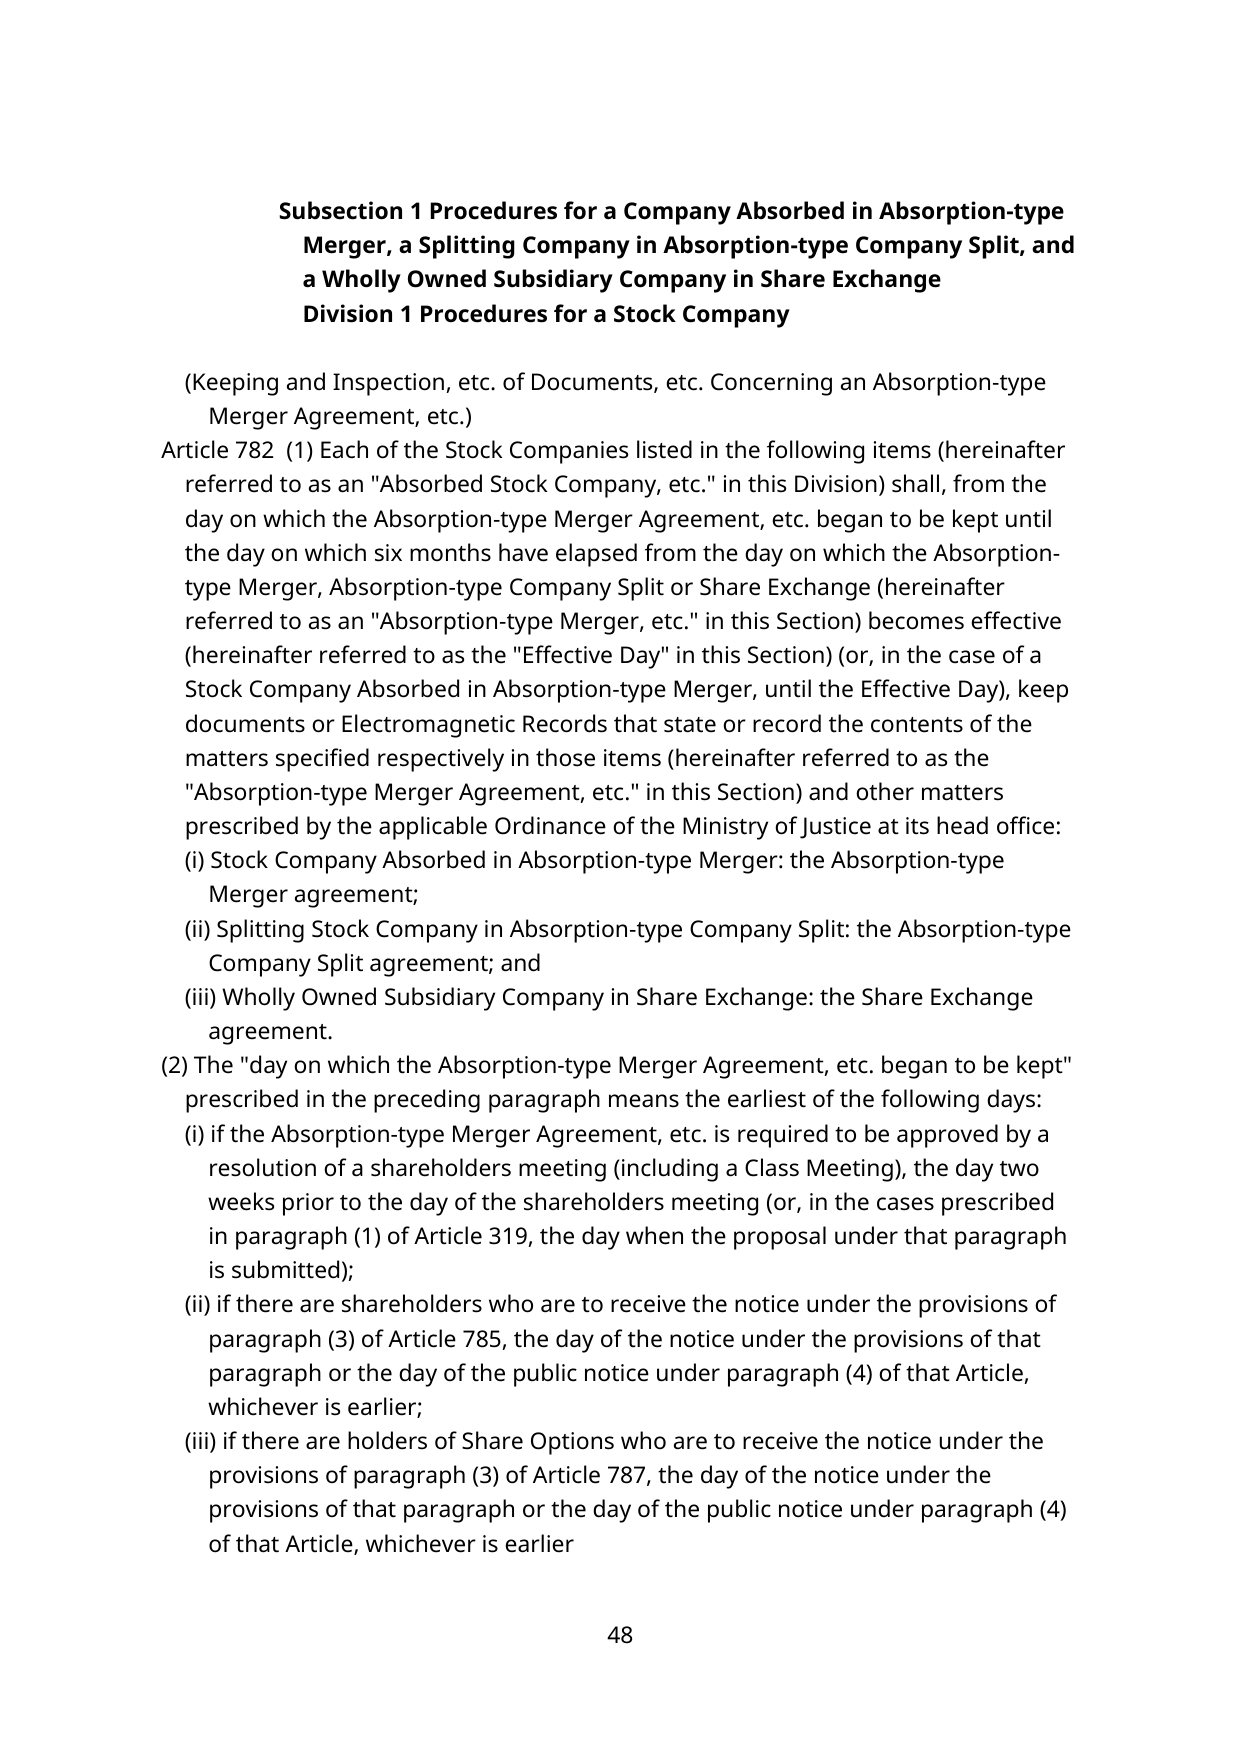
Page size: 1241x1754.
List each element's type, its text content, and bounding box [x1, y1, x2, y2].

text (Keeping and Inspection, etc. of Documents, etc. Concerning an Absorption-type Merger Agreement, etc.) [184, 364, 1079, 433]
text Subsection 1 Procedures for a Company Absorbed in Absorption-type Merger, a Splitting Company in Absorption-type Company Split, and a Wholly Owned Subsidiary Company in Share Exchange [276, 194, 1079, 296]
text (2) The "day on which the Absorption-type Merger Agreement, etc. began to be kept" prescribed in the preceding paragraph means the earliest of the following days: [161, 1048, 1079, 1116]
text Article 782 (1) Each of the Stock Companies listed in the following items (hereinafter referred to as an "Absorbed Stock Company, etc." in this Division) shall, from the day on which the Absorption-type Merger Agreement, etc. began to be kept until the day on which six months have elapsed from the day on which the Absorption-type Merger, Absorption-type Company Split or Share Exchange (hereinafter referred to as an "Absorption-type Merger, etc." in this Section) becomes effective (hereinafter referred to as the "Effective Day" in this Section) (or, in the case of a Stock Company Absorbed in Absorption-type Merger, until the Effective Day), keep documents or Electromagnetic Records that state or record the contents of the matters specified respectively in those items (hereinafter referred to as the "Absorption-type Merger Agreement, etc." in this Section) and other matters prescribed by the applicable Ordinance of the Ministry of Justice at its head office: [161, 433, 1079, 843]
text Division 1 Procedures for a Stock Company [298, 296, 1079, 330]
text (iii) Wholly Owned Subsidiary Company in Share Exchange: the Share Exchange agreement. [184, 979, 1079, 1048]
text (ii) if there are shareholders who are to receive the notice under the provisions of paragraph (3) of Article 785, the day of the notice under the provisions of that paragraph or the day of the public notice under paragraph (4) of that Article, whichever is earlier; [184, 1287, 1079, 1424]
text (i) Stock Company Absorbed in Absorption-type Merger: the Absorption-type Merger agreement; [184, 843, 1079, 911]
text (ii) Splitting Stock Company in Absorption-type Company Split: the Absorption-type Company Split agreement; and [184, 911, 1079, 979]
text (iii) if there are holders of Share Options who are to receive the notice under the provisions of paragraph (3) of Article 787, the day of the notice under the provisions of that paragraph or the day of the public notice under paragraph (4) of that Article, whichever is earlier [184, 1424, 1079, 1560]
text (i) if the Absorption-type Merger Agreement, etc. is required to be approved by a resolution of a shareholders meeting (including a Class Meeting), the day two weeks prior to the day of the shareholders meeting (or, in the cases prescribed in paragraph (1) of Article 319, the day when the proposal under that paragraph is submitted); [184, 1116, 1079, 1287]
